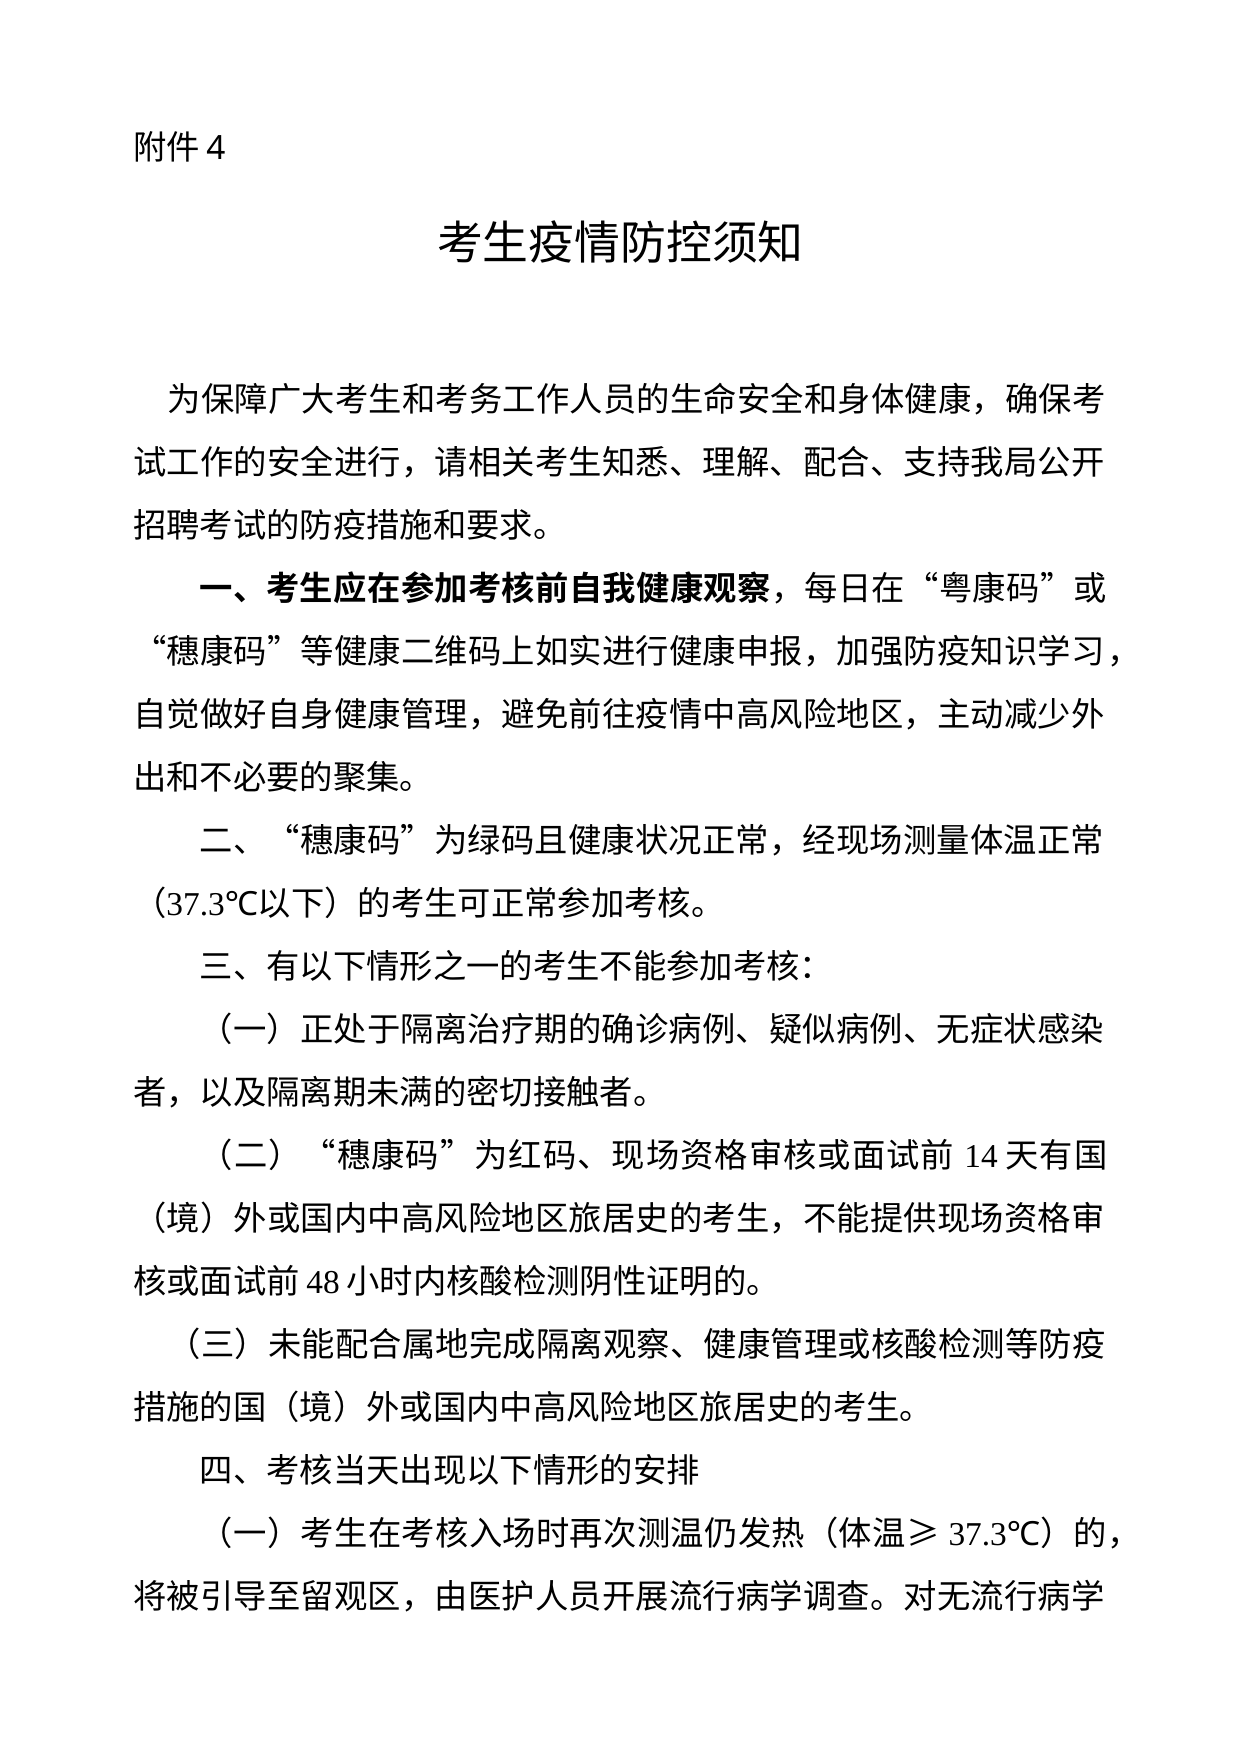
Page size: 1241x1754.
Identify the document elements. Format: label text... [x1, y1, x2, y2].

text 为保障广大考生和考务工作人员的生命安全和身体健康，确保考试工作的安全进行，请相关考生知悉、理解、配合、支持我局公开招聘考试的防疫措施和要求。 [133, 365, 1107, 554]
text 三、有以下情形之一的考生不能参加考核： [133, 933, 1107, 996]
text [133, 1500, 1107, 1626]
text （一）正处于隔离治疗期的确诊病例、疑似病例、无症状感染者，以及隔离期未满的密切接触者。 [133, 996, 1107, 1122]
text 考生疫情防控须知 [133, 176, 1107, 302]
text （三）未能配合属地完成隔离观察、健康管理或核酸检测等防疫措施的国（境）外或国内中高风险地区旅居史的考生。 [133, 1311, 1107, 1437]
text 附件4 [133, 113, 1107, 176]
text （二）“穗康码”为红码、现场资格审核或面试前14天有国（境）外或国内中高风险地区旅居史的考生，不能提供现场资格审核或面试前48小时内核酸检测阴性证明的。 [133, 1122, 1107, 1311]
text 二、“穗康码”为绿码且健康状况正常，经现场测量体温正常（37.3℃以下）的考生可正常参加考核。 [133, 807, 1107, 933]
list 考生应在参加考核前自我健康观察，每日在“粤康码”或“穗康码”等健康二维码上如实进行健康申报，加强防疫知识学习，自觉做好自身健康管理，避免前往疫情中高风险地区，主动减少外出和不必要的聚集。 [133, 554, 1107, 807]
text 四、考核当天出现以下情形的安排 [133, 1437, 1107, 1500]
